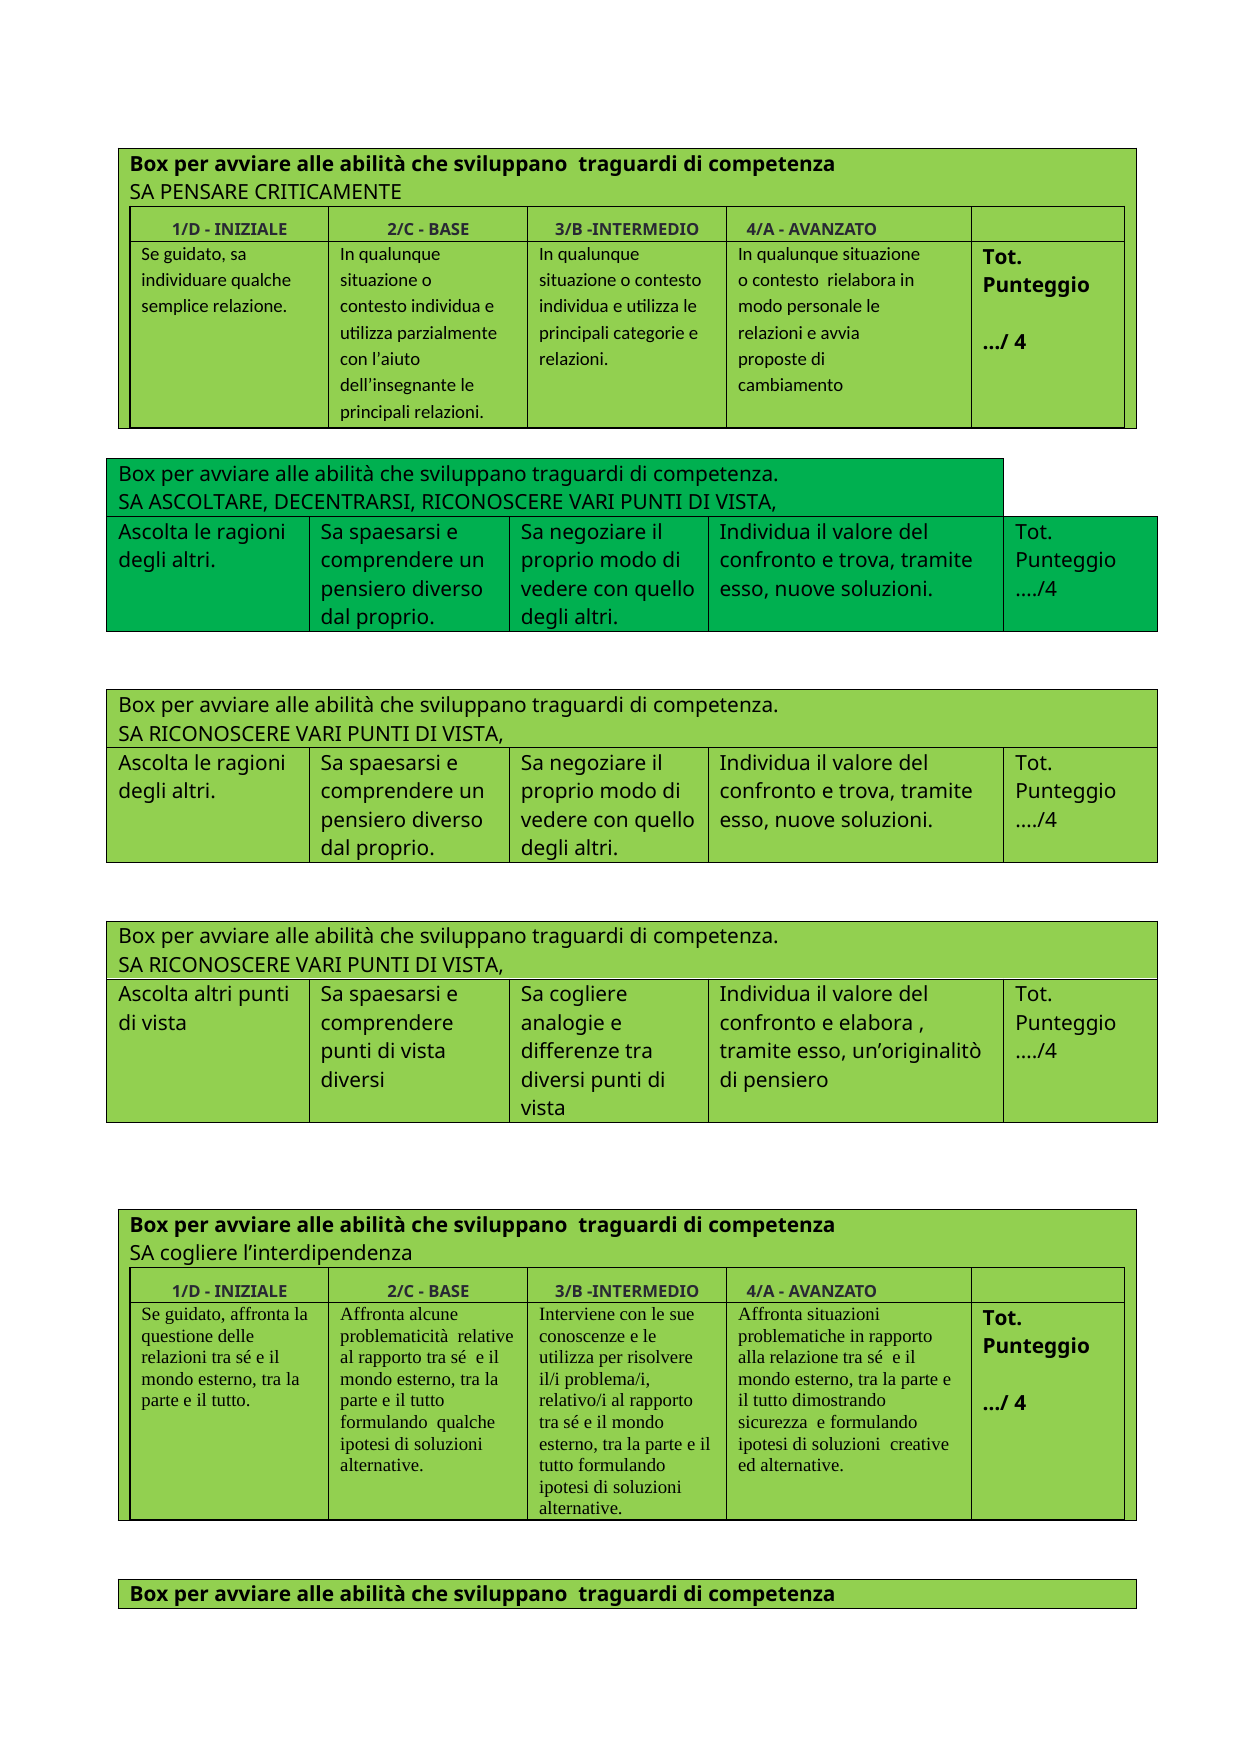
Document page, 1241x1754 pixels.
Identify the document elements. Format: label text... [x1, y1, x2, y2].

table_header Box per avviare alle abilità che sviluppano traguardi di competenza SA PENSARE CRITICAMENTE [119, 149, 1136, 428]
table_cell Ascolta altri punti di vista [107, 980, 309, 1122]
table_cell Tot. Punteggio …./4 [1004, 517, 1157, 631]
table_cell Ascolta le ragioni degli altri. [107, 748, 309, 862]
table_cell Sa spaesarsi e comprendere un pensiero diverso dal proprio. [310, 517, 509, 631]
table_cell Sa cogliere analogie e differenze tra diversi punti di vista [510, 980, 708, 1122]
table_cell Sa spaesarsi e comprendere un pensiero diverso dal proprio. [310, 748, 509, 862]
table_cell Individua il valore del confronto e elabora , tramite esso, un’originalitò di pensiero [709, 980, 1003, 1122]
table_cell Sa spaesarsi e comprendere punti di vista diversi [310, 980, 509, 1122]
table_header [119, 1580, 1136, 1608]
table_cell Ascolta le ragioni degli altri. [107, 517, 309, 631]
table_header Box per avviare alle abilità che sviluppano traguardi di competenza SA cogliere l’interdipendenza [119, 1210, 1136, 1520]
table_cell Tot. Punteggio …./4 [1004, 748, 1157, 862]
table_cell Sa negoziare il proprio modo di vedere con quello degli altri. [510, 517, 708, 631]
table_cell Sa negoziare il proprio modo di vedere con quello degli altri. [510, 748, 708, 862]
table_header Box per avviare alle abilità che sviluppano traguardi di competenza. SA RICONOSCERE VARI PUNTI DI VISTA, [107, 690, 1157, 747]
table_cell Individua il valore del confronto e trova, tramite esso, nuove soluzioni. [709, 748, 1003, 862]
table_header Box per avviare alle abilità che sviluppano traguardi di competenza. SA ASCOLTARE, DECENTRARSI, RICONOSCERE VARI PUNTI DI VISTA, [107, 459, 1003, 516]
table_cell Individua il valore del confronto e trova, tramite esso, nuove soluzioni. [709, 517, 1003, 631]
table_header Box per avviare alle abilità che sviluppano traguardi di competenza. SA RICONOSCERE VARI PUNTI DI VISTA, [107, 922, 1157, 978]
table_cell Tot. Punteggio …./4 [1004, 980, 1157, 1122]
